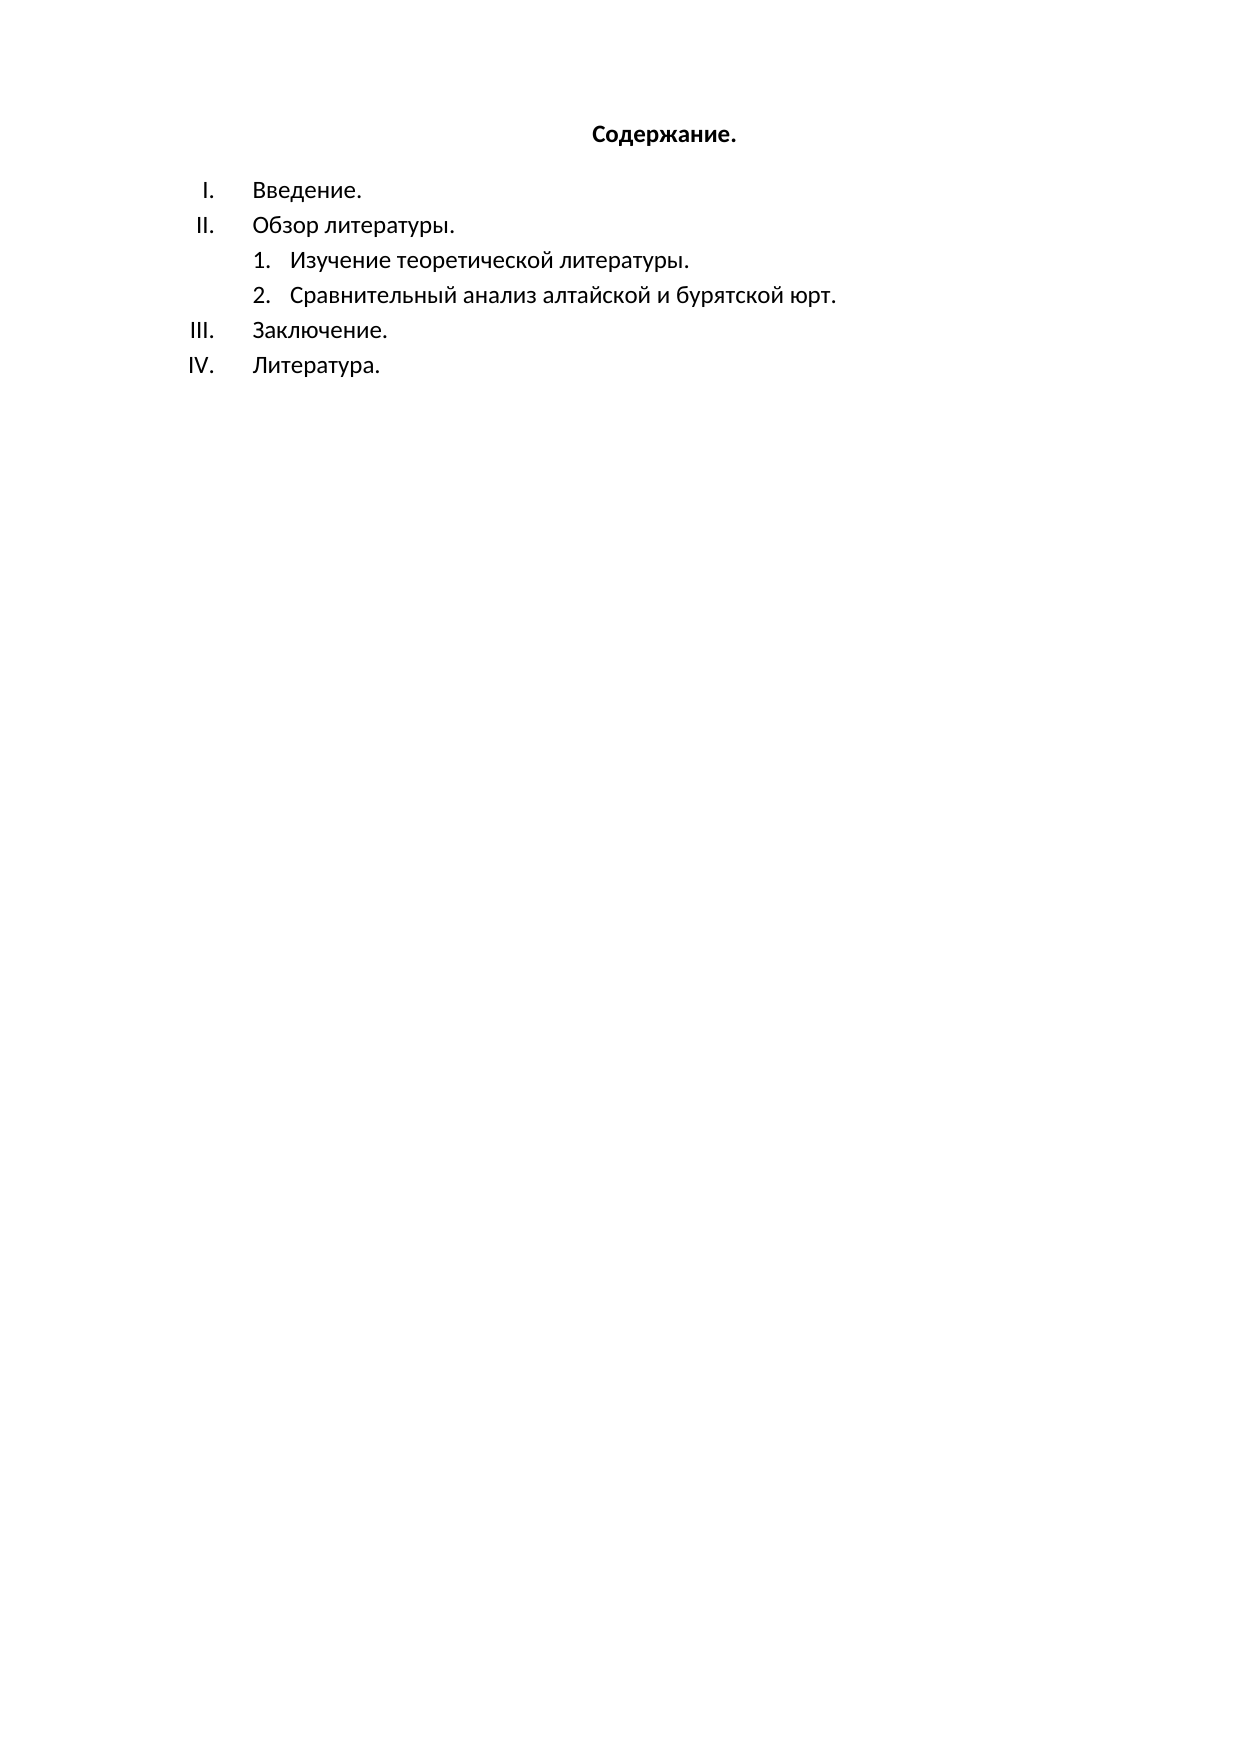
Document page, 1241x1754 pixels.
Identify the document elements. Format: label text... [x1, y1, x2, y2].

list Сравнительный анализ алтайской и бурятской юрт. [252, 279, 1152, 309]
list Литература. [215, 349, 1152, 379]
list Изучение теоретической литературы. [252, 244, 1152, 274]
list Введение. [215, 174, 1152, 204]
text Содержание. [177, 118, 1152, 149]
list Обзор литературы. [215, 209, 1152, 239]
list Заключение. [215, 314, 1152, 344]
